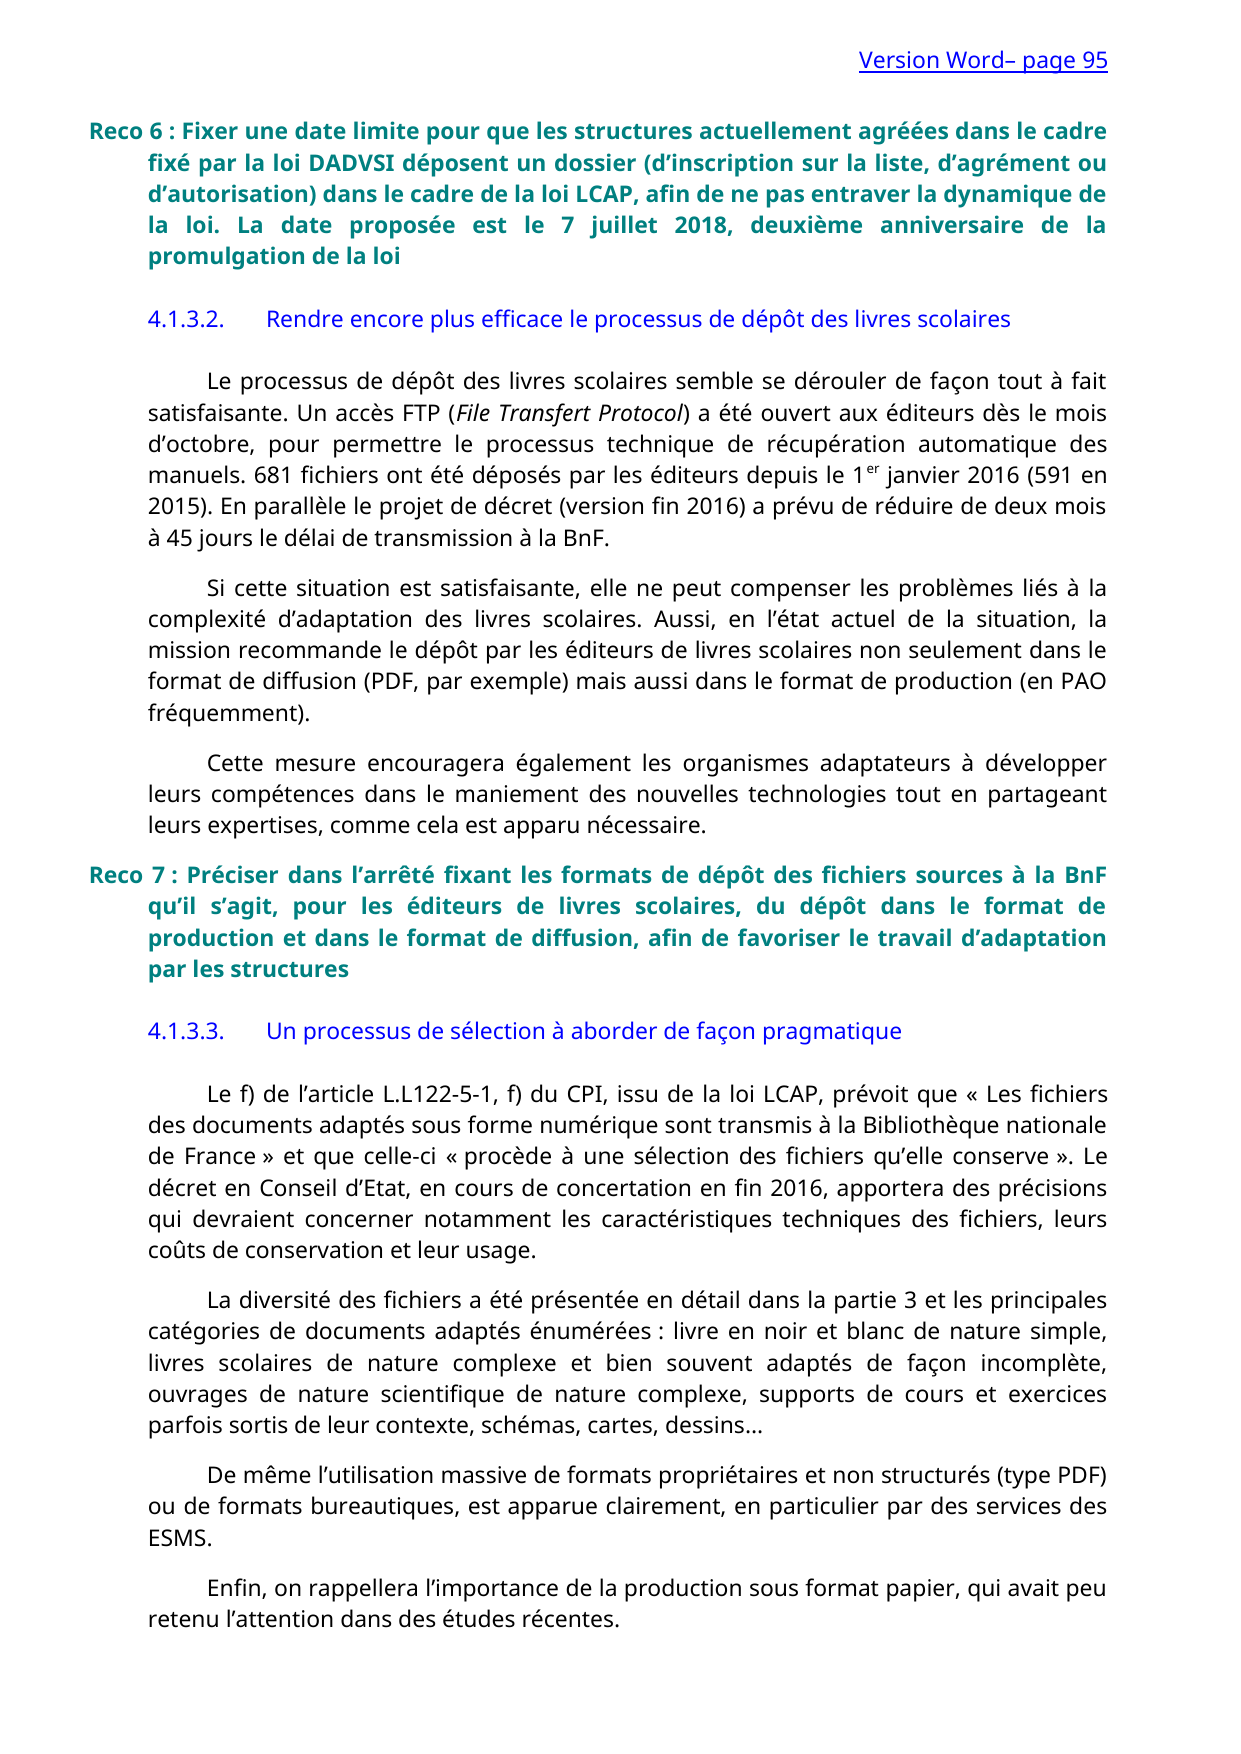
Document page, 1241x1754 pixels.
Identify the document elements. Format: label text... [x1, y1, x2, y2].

text Enfin, on rappellera l’importance de la production sous format papier, qui avait peu retenu l’attention dans des études récentes. [148, 1572, 1108, 1634]
text De même l’utilisation massive de formats propriétaires et non structurés (type PDF) ou de formats bureautiques, est apparue clairement, en particulier par des services des ESMS. [148, 1459, 1108, 1553]
subtitle Rendre encore plus efficace le processus de dépôt des livres scolaires [148, 303, 1108, 334]
text Reco 7 : Préciser dans l’arrêté fixant les formats de dépôt des fichiers sources à la BnF qu’il s’agit, pour les éditeurs de livres scolaires, du dépôt dans le format de production et dans le format de diffusion, afin de favoriser le travail d’adaptation par les structures [88, 859, 1108, 984]
text La diversité des fichiers a été présentée en détail dans la partie 3 et les principales catégories de documents adaptés énumérées : livre en noir et blanc de nature simple, livres scolaires de nature complexe et bien souvent adaptés de façon incomplète, ouvrages de nature scientifique de nature complexe, supports de cours et exercices parfois sortis de leur contexte, schémas, cartes, dessins… [148, 1284, 1108, 1440]
text Le processus de dépôt des livres scolaires semble se dérouler de façon tout à fait satisfaisante. Un accès FTP (File Transfert Protocol) a été ouvert aux éditeurs dès le mois d’octobre, pour permettre le processus technique de récupération automatique des manuels. 681 fichiers ont été déposés par les éditeurs depuis le 1er janvier 2016 (591 en 2015). En parallèle le projet de décret (version fin 2016) a prévu de réduire de deux mois à 45 jours le délai de transmission à la BnF. [148, 365, 1108, 553]
text Si cette situation est satisfaisante, elle ne peut compenser les problèmes liés à la complexité d’adaptation des livres scolaires. Aussi, en l’état actuel de la situation, la mission recommande le dépôt par les éditeurs de livres scolaires non seulement dans le format de diffusion (PDF, par exemple) mais aussi dans le format de production (en PAO fréquemment). [148, 572, 1108, 728]
text Reco 6 : Fixer une date limite pour que les structures actuellement agréées dans le cadre fixé par la loi DADVSI déposent un dossier (d’inscription sur la liste, d’agrément ou d’autorisation) dans le cadre de la loi LCAP, afin de ne pas entraver la dynamique de la loi. La date proposée est le 7 juillet 2018, deuxième anniversaire de la promulgation de la loi [88, 115, 1108, 272]
subtitle Un processus de sélection à aborder de façon pragmatique [148, 1015, 1108, 1047]
text Le f) de l’article L.L122-5-1, f) du CPI, issu de la loi LCAP, prévoit que « Les fichiers des documents adaptés sous forme numérique sont transmis à la Bibliothèque nationale de France » et que celle-ci « procède à une sélection des fichiers qu’elle conserve ». Le décret en Conseil d’Etat, en cours de concertation en fin 2016, apportera des précisions qui devraient concerner notamment les caractéristiques techniques des fichiers, leurs coûts de conservation et leur usage. [148, 1078, 1108, 1265]
text Cette mesure encouragera également les organismes adaptateurs à développer leurs compétences dans le maniement des nouvelles technologies tout en partageant leurs expertises, comme cela est apparu nécessaire. [148, 747, 1108, 840]
